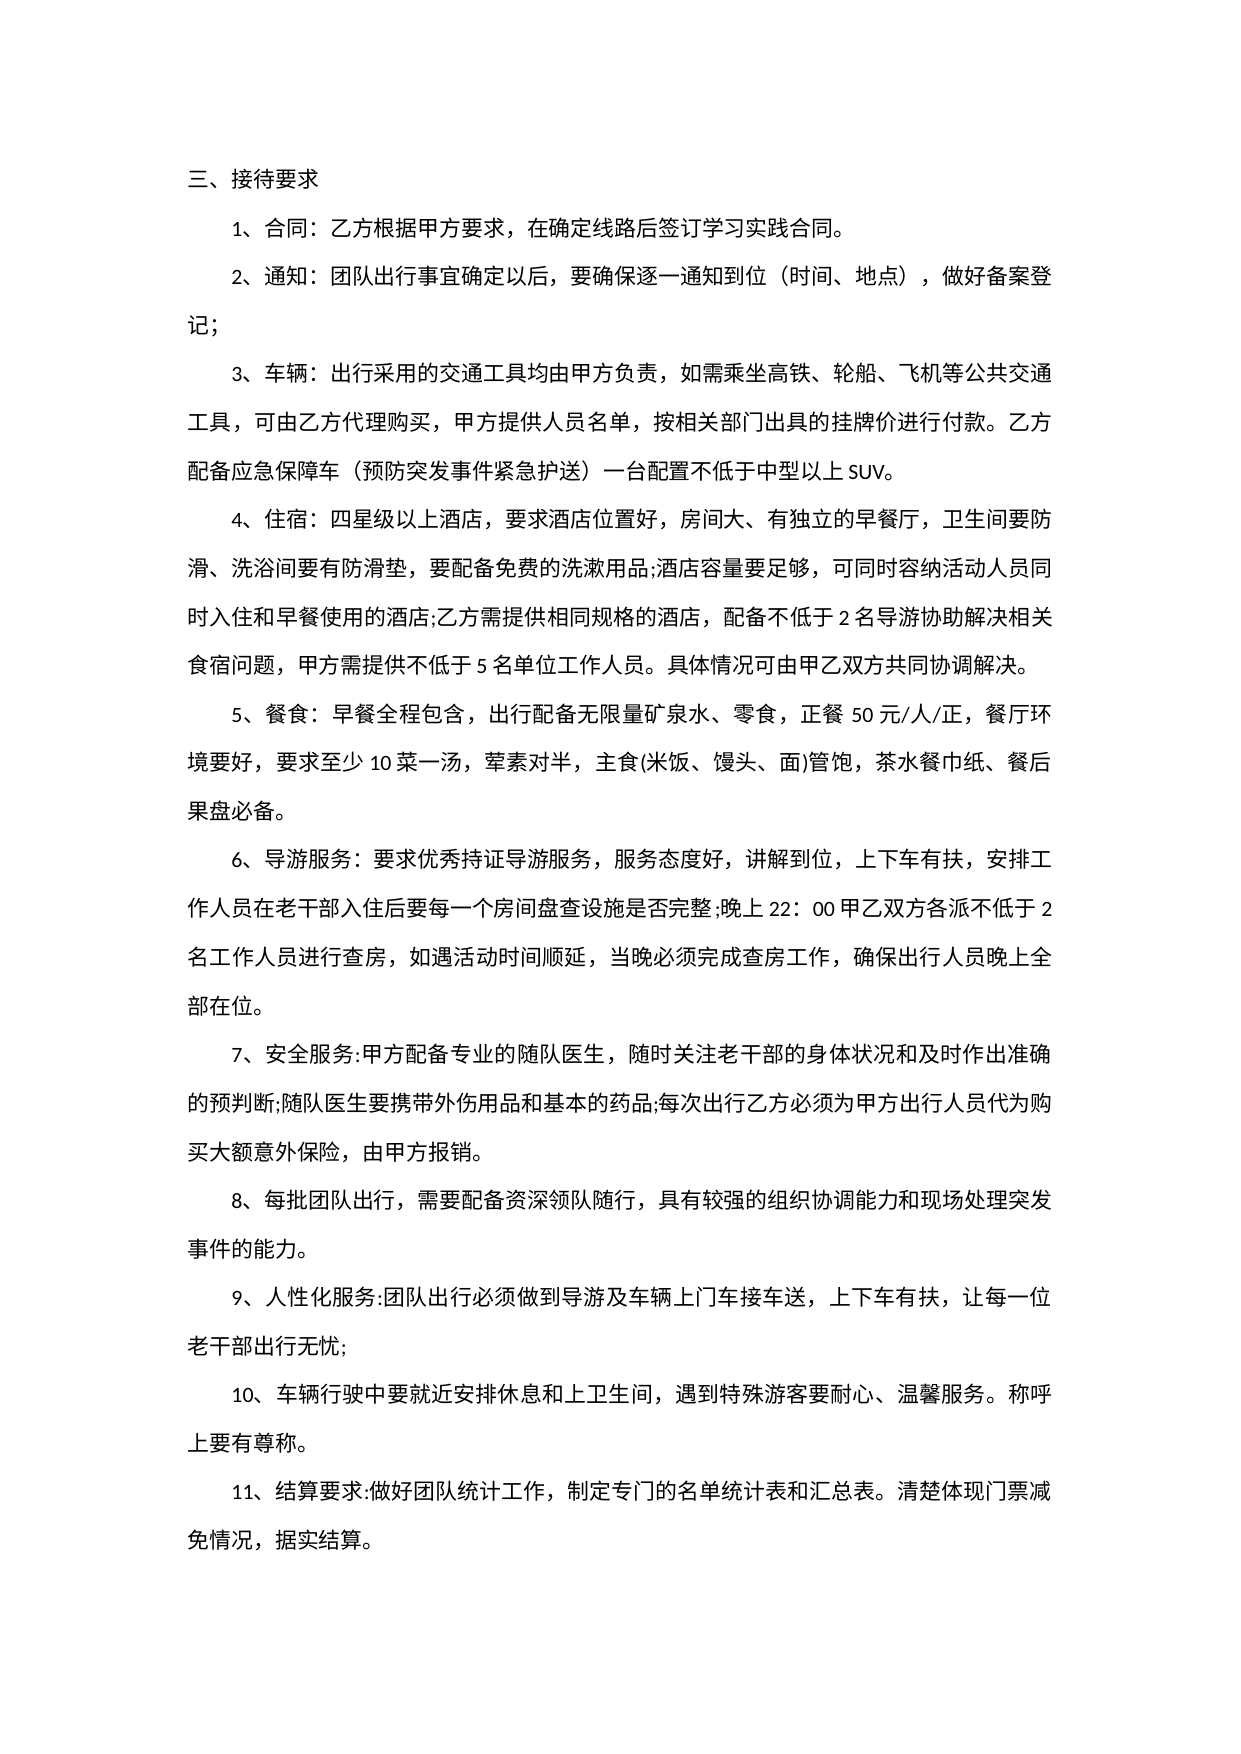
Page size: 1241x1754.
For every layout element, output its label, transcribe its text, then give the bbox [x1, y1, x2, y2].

text 4、住宿：四星级以上酒店，要求酒店位置好，房间大、有独立的早餐厅，卫生间要防滑、洗浴间要有防滑垫，要配备免费的洗漱用品;酒店容量要足够，可同时容纳活动人员同时入住和早餐使用的酒店;乙方需提供相同规格的酒店，配备不低于2名导游协助解决相关食宿问题，甲方需提供不低于5名单位工作人员。具体情况可由甲乙双方共同协调解决。 [187, 502, 1053, 680]
text 3、车辆：出行采用的交通工具均由甲方负责，如需乘坐高铁、轮船、飞机等公共交通工具，可由乙方代理购买，甲方提供人员名单，按相关部门出具的挂牌价进行付款。乙方配备应急保障车（预防突发事件紧急护送）一台配置不低于中型以上SUV。 [187, 356, 1053, 486]
text 2、通知：团队出行事宜确定以后，要确保逐一通知到位（时间、地点），做好备案登记； [187, 259, 1053, 340]
text 9、人性化服务:团队出行必须做到导游及车辆上门车接车送，上下车有扶，让每一位老干部出行无忧; [187, 1279, 1053, 1361]
text 1、合同：乙方根据甲方要求，在确定线路后签订学习实践合同。 [187, 210, 1053, 243]
text 7、安全服务:甲方配备专业的随队医生，随时关注老干部的身体状况和及时作出准确的预判断;随队医生要携带外伤用品和基本的药品;每次出行乙方必须为甲方出行人员代为购买大额意外保险，由甲方报销。 [187, 1037, 1053, 1167]
text 8、每批团队出行，需要配备资深领队随行，具有较强的组织协调能力和现场处理突发事件的能力。 [187, 1182, 1053, 1264]
text 6、导游服务：要求优秀持证导游服务，服务态度好，讲解到位，上下车有扶，安排工作人员在老干部入住后要每一个房间盘查设施是否完整;晚上22：00甲乙双方各派不低于2名工作人员进行查房，如遇活动时间顺延，当晚必须完成查房工作，确保出行人员晚上全部在位。 [187, 842, 1053, 1021]
text 5、餐食：早餐全程包含，出行配备无限量矿泉水、零食，正餐 50 元/人/正，餐厅环境要好，要求至少10菜一汤，荤素对半，主食(米饭、馒头、面)管饱，茶水餐巾纸、餐后果盘必备。 [187, 696, 1053, 826]
text 11、结算要求:做好团队统计工作，制定专门的名单统计表和汇总表。清楚体现门票减免情况，据实结算。 [187, 1474, 1053, 1555]
text 10、车辆行驶中要就近安排休息和上卫生间，遇到特殊游客要耐心、温馨服务。称呼上要有尊称。 [187, 1377, 1053, 1458]
text 三、接待要求 [187, 162, 1053, 194]
